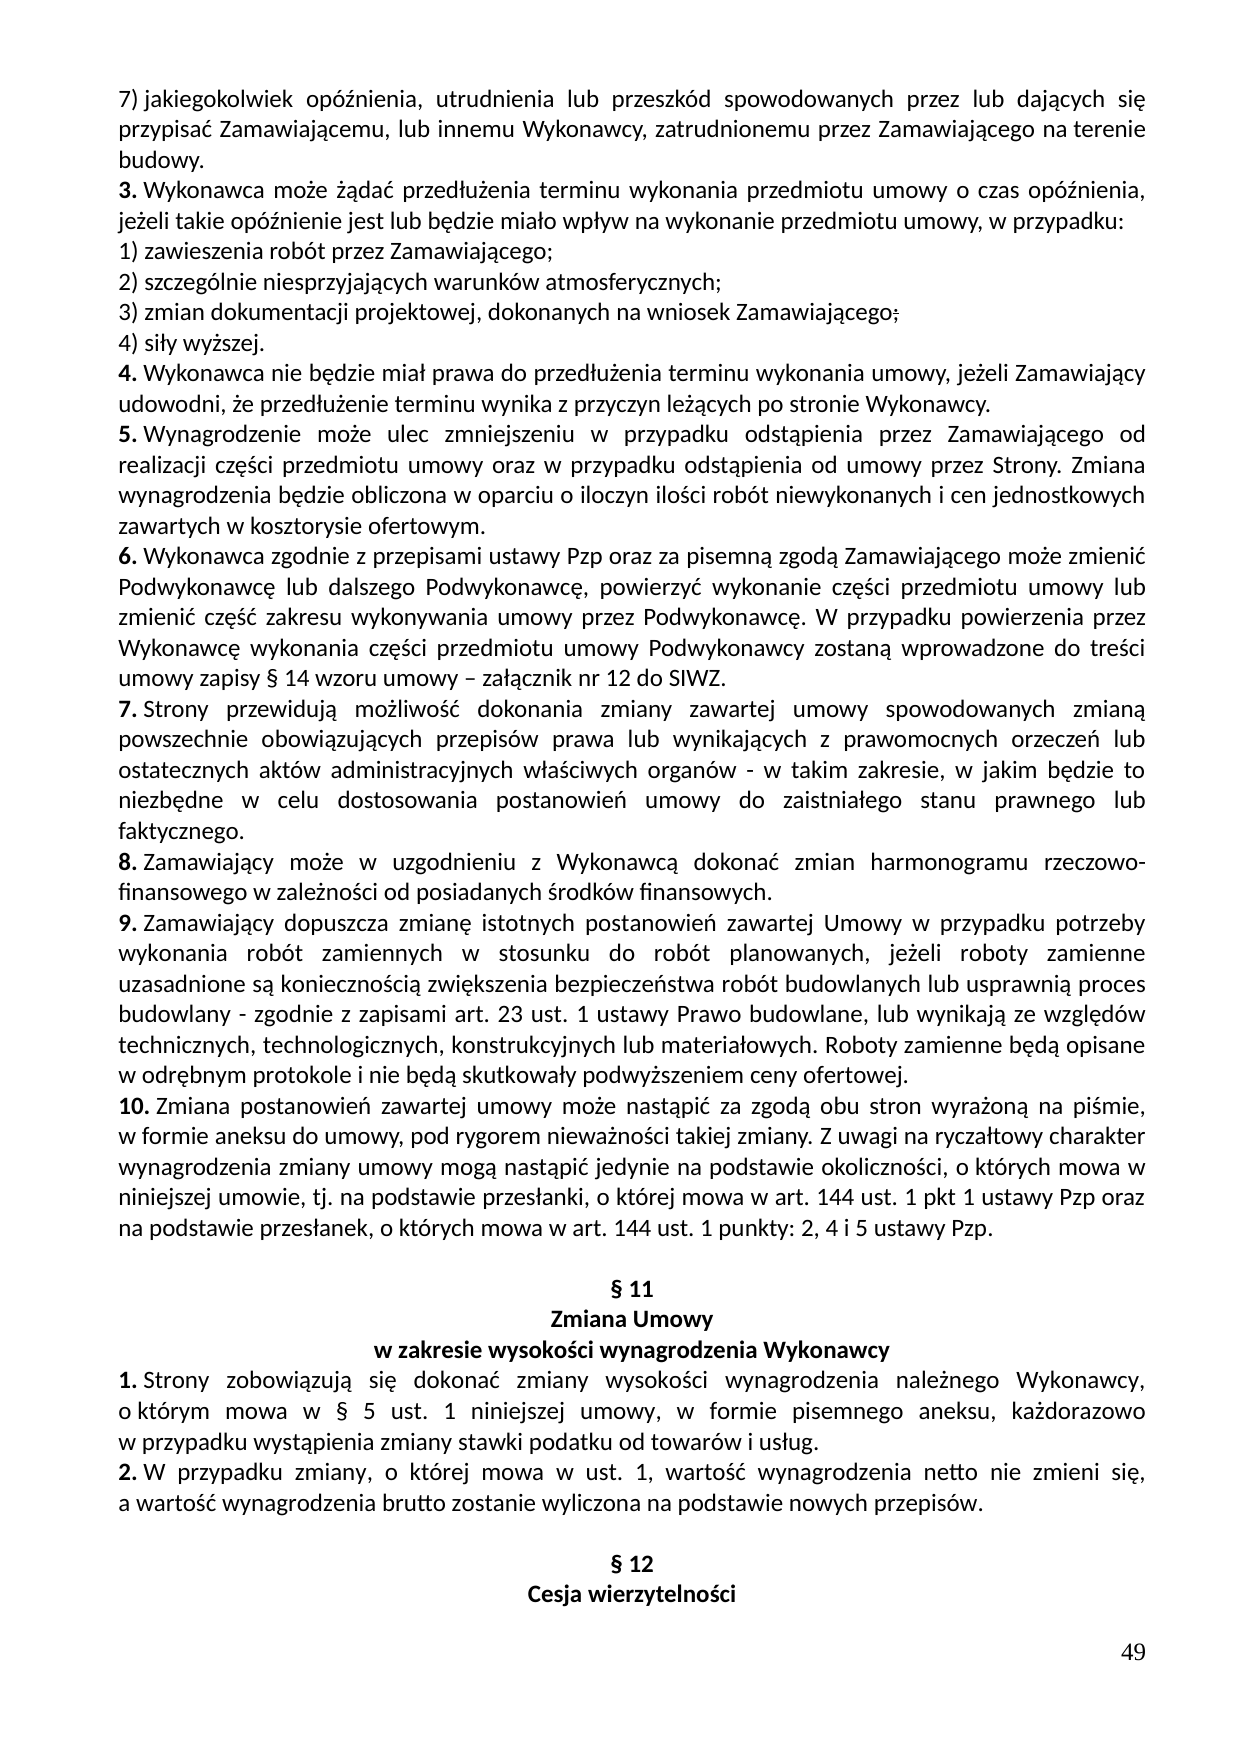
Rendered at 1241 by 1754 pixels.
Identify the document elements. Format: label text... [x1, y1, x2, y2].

text 4) siły wyższej. [118, 327, 1146, 357]
text 3. Wykonawca może żądać przedłużenia terminu wykonania przedmiotu umowy o czas opóźnienia, jeżeli takie opóźnienie jest lub będzie miało wpływ na wykonanie przedmiotu umowy, w przypadku: [118, 174, 1146, 235]
text 5. Wynagrodzenie może ulec zmniejszeniu w przypadku odstąpienia przez Zamawiającego od realizacji części przedmiotu umowy oraz w przypadku odstąpienia od umowy przez Strony. Zmiana wynagrodzenia będzie obliczona w oparciu o iloczyn ilości robót niewykonanych i cen jednostkowych zawartych w kosztorysie ofertowym. [118, 418, 1146, 541]
text 4. Wykonawca nie będzie miał prawa do przedłużenia terminu wykonania umowy, jeżeli Zamawiający udowodni, że przedłużenie terminu wynika z przyczyn leżących po stronie Wykonawcy. [118, 357, 1146, 418]
text 2. W przypadku zmiany, o której mowa w ust. 1, wartość wynagrodzenia netto nie zmieni się, a wartość wynagrodzenia brutto zostanie wyliczona na podstawie nowych przepisów. [118, 1456, 1146, 1517]
text 3) zmian dokumentacji projektowej, dokonanych na wniosek Zamawiającego; [118, 296, 1146, 327]
text Zmiana Umowy [118, 1303, 1146, 1334]
text 9. Zamawiający dopuszcza zmianę istotnych postanowień zawartej Umowy w przypadku potrzeby wykonania robót zamiennych w stosunku do robót planowanych, jeżeli roboty zamienne uzasadnione są koniecznością zwiększenia bezpieczeństwa robót budowlanych lub usprawnią proces budowlany - zgodnie z zapisami art. 23 ust. 1 ustawy Prawo budowlane, lub wynikają ze względów technicznych, technologicznych, konstrukcyjnych lub materiałowych. Roboty zamienne będą opisane w odrębnym protokole i nie będą skutkowały podwyższeniem ceny ofertowej. [118, 907, 1146, 1090]
text w zakresie wysokości wynagrodzenia Wykonawcy [118, 1334, 1146, 1364]
text 1. Strony zobowiązują się dokonać zmiany wysokości wynagrodzenia należnego Wykonawcy, o którym mowa w § 5 ust. 1 niniejszej umowy, w formie pisemnego aneksu, każdorazowo w przypadku wystąpienia zmiany stawki podatku od towarów i usług. [118, 1364, 1146, 1456]
text 6. Wykonawca zgodnie z przepisami ustawy Pzp oraz za pisemną zgodą Zamawiającego może zmienić Podwykonawcę lub dalszego Podwykonawcę, powierzyć wykonanie części przedmiotu umowy lub zmienić część zakresu wykonywania umowy przez Podwykonawcę. W przypadku powierzenia przez Wykonawcę wykonania części przedmiotu umowy Podwykonawcy zostaną wprowadzone do treści umowy zapisy § 14 wzoru umowy – załącznik nr 12 do SIWZ. [118, 541, 1146, 693]
text 7) jakiegokolwiek opóźnienia, utrudnienia lub przeszkód spowodowanych przez lub dających się przypisać Zamawiającemu, lub innemu Wykonawcy, zatrudnionemu przez Zamawiającego na terenie budowy. [118, 83, 1146, 174]
text 7. Strony przewidują możliwość dokonania zmiany zawartej umowy spowodowanych zmianą powszechnie obowiązujących przepisów prawa lub wynikających z prawomocnych orzeczeń lub ostatecznych aktów administracyjnych właściwych organów - w takim zakresie, w jakim będzie to niezbędne w celu dostosowania postanowień umowy do zaistniałego stanu prawnego lub faktycznego. [118, 693, 1146, 846]
text § 11 [118, 1273, 1146, 1303]
text 10. Zmiana postanowień zawartej umowy może nastąpić za zgodą obu stron wyrażoną na piśmie, w formie aneksu do umowy, pod rygorem nieważności takiej zmiany. Z uwagi na ryczałtowy charakter wynagrodzenia zmiany umowy mogą nastąpić jedynie na podstawie okoliczności, o których mowa w niniejszej umowie, tj. na podstawie przesłanki, o której mowa w art. 144 ust. 1 pkt 1 ustawy Pzp oraz na podstawie przesłanek, o których mowa w art. 144 ust. 1 punkty: 2, 4 i 5 ustawy Pzp. [118, 1090, 1146, 1242]
text 8. Zamawiający może w uzgodnieniu z Wykonawcą dokonać zmian harmonogramu rzeczowo-finansowego w zależności od posiadanych środków finansowych. [118, 846, 1146, 907]
text § 12 [118, 1548, 1146, 1578]
text Cesja wierzytelności [118, 1578, 1146, 1609]
text 2) szczególnie niesprzyjających warunków atmosferycznych; [118, 266, 1146, 296]
text 1) zawieszenia robót przez Zamawiającego; [118, 235, 1146, 266]
